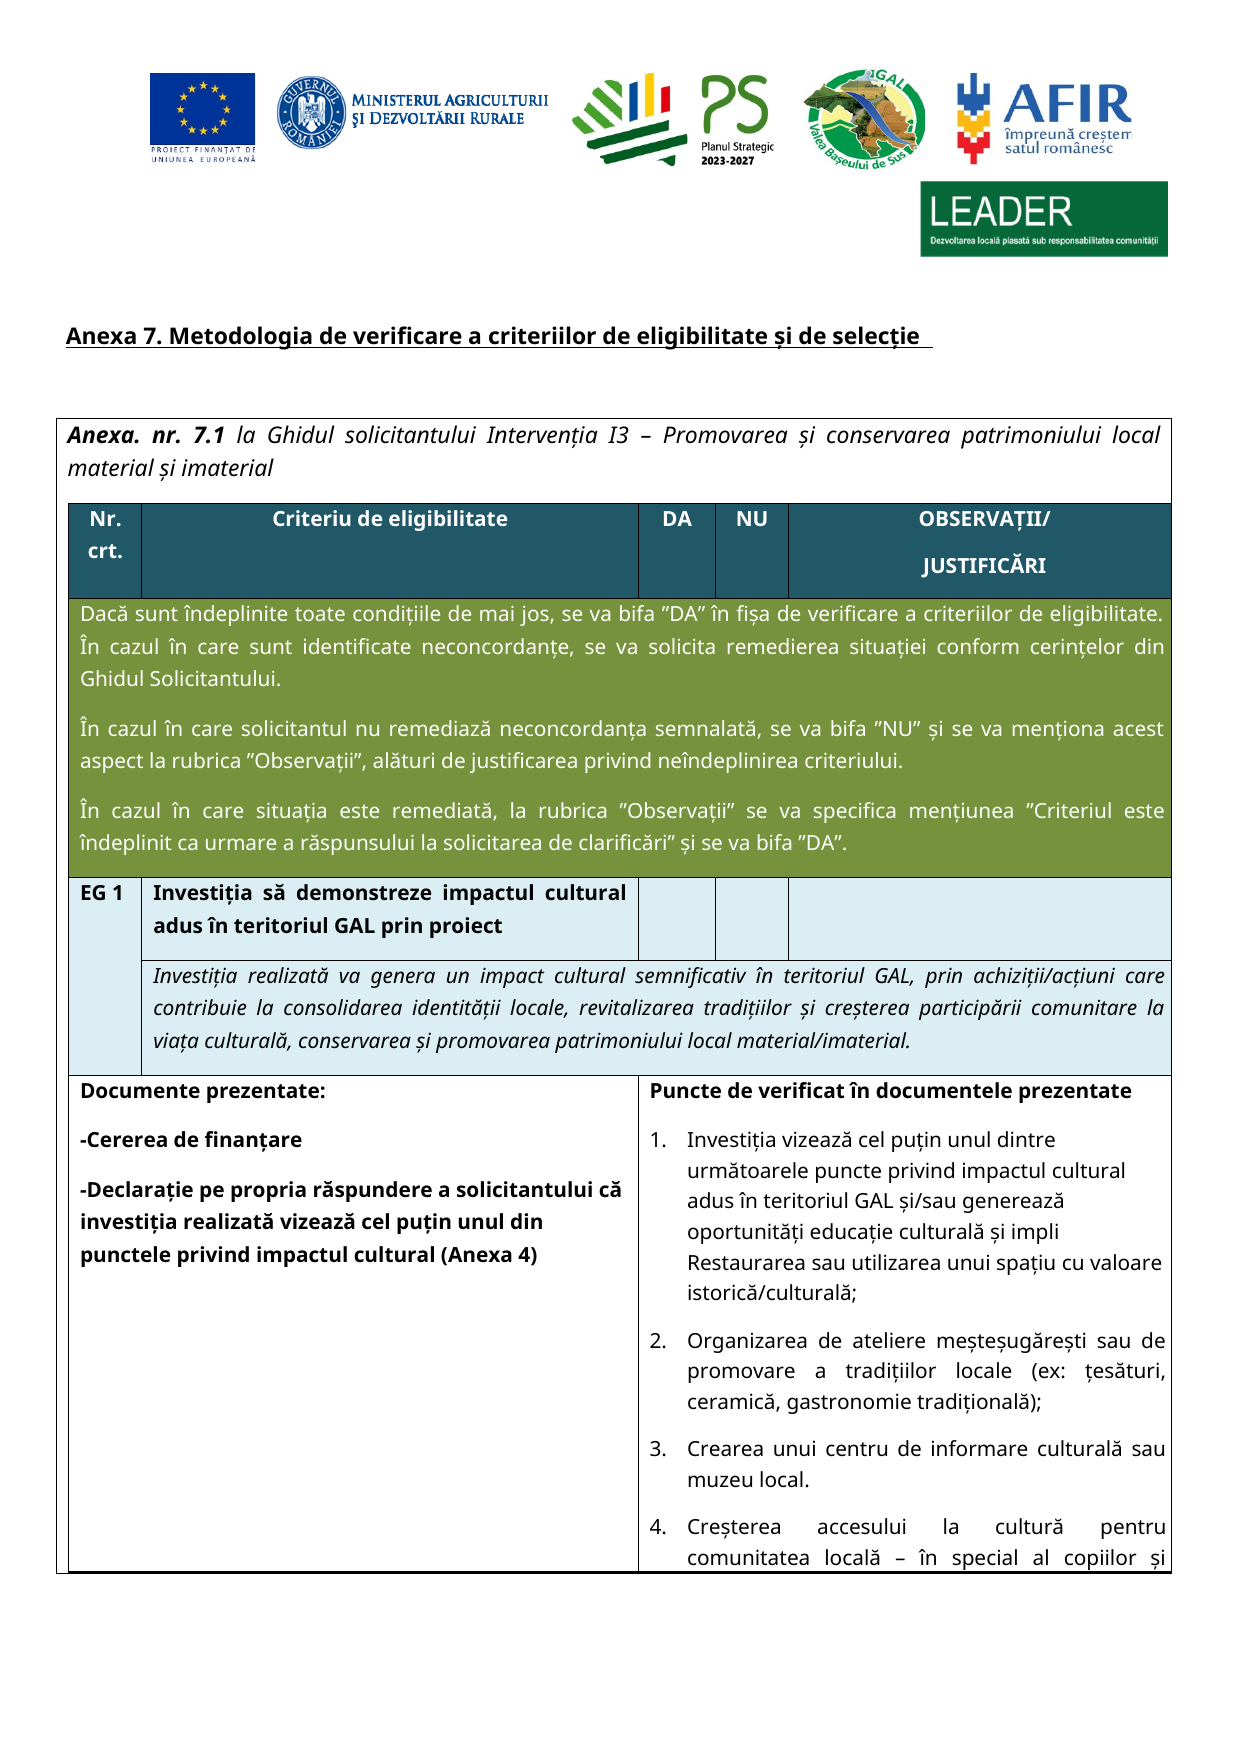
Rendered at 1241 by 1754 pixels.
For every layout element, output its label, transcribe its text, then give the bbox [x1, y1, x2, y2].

picture [956, 73, 1132, 167]
picture [150, 73, 256, 166]
text Anexa 7. Metodologia de verificare a criteriilor de eligibilitate și de selecție [66, 320, 1090, 352]
picture [802, 67, 1174, 267]
table_header Anexa. nr. 7.1 la Ghidul solicitantului Intervenția I3 – Promovarea și conservarea patrimoniului local material și imaterial [57, 419, 1171, 1572]
picture [571, 73, 774, 167]
picture [266, 60, 552, 167]
